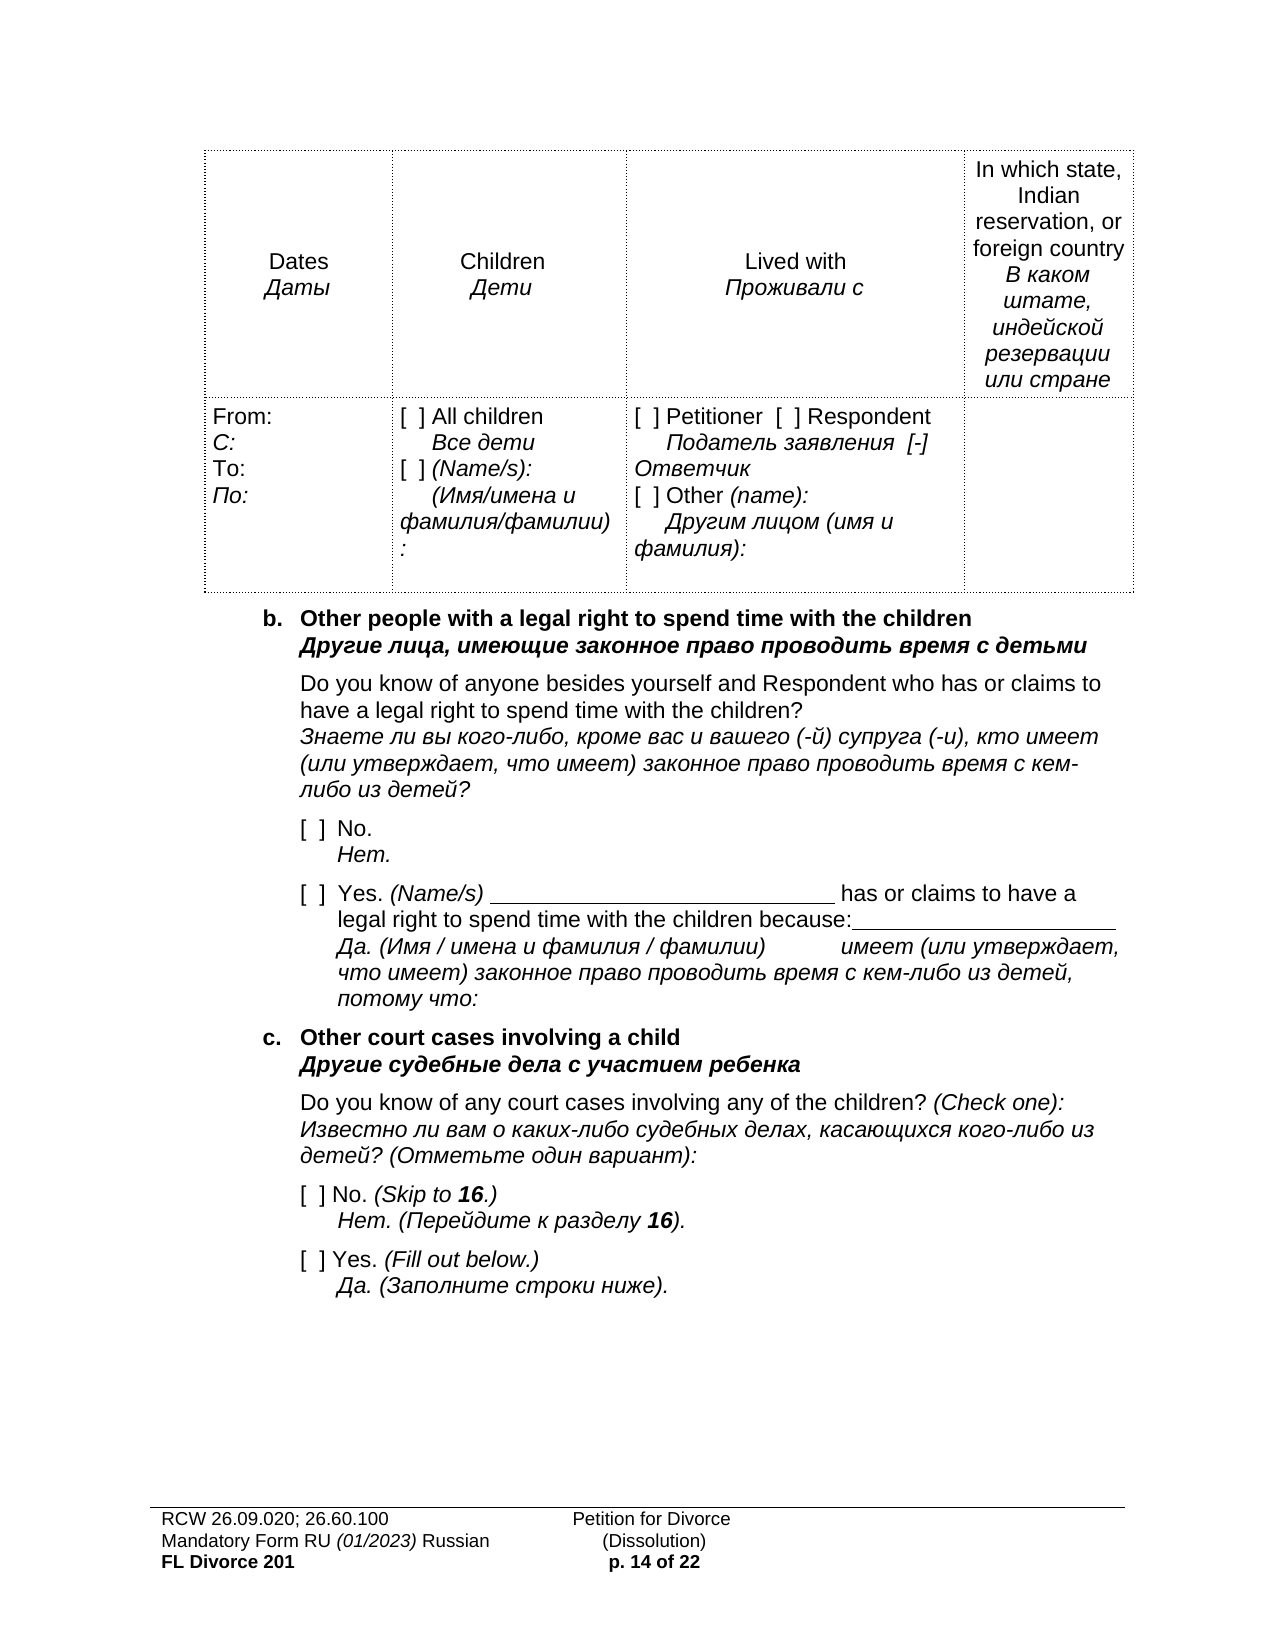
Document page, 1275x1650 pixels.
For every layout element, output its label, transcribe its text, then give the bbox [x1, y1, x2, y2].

text Другие судебные дела с участием ребенка [300, 1051, 1125, 1077]
table_cell [964, 397, 1133, 592]
text Do you know of any court cases involving any of the children? (Check one): [300, 1089, 1125, 1116]
text Знаете ли вы кого-либо, кроме вас и вашего (-й) супруга (-и), кто имеет (или утверждает, что имеет) законное право проводить время с кем-либо из детей? [300, 723, 1125, 802]
text Нет. (Перейдите к разделу 16). [300, 1207, 1125, 1234]
text Нет. [300, 841, 1125, 867]
text [ ] Yes. (Name/s) has or claims to have a legal right to spend time with the children because: [300, 880, 1125, 933]
text Да. (Имя / имена и фамилия / фамилии) имеет (или утверждает, что имеет) законное право проводить время с кем-либо из детей, потому что: [300, 933, 1125, 1012]
text [ ] Yes. (Fill out below.) [300, 1246, 1125, 1272]
text Другие лица, имеющие законное право проводить время с детьми [300, 632, 1125, 658]
table_header Lived with Проживали с [627, 150, 964, 397]
table_header In which state, Indian reservation, or foreign country В каком штате, индейской резервации или стране [964, 150, 1133, 397]
text Известно ли вам о каких-либо судебных делах, касающихся кого-либо из детей? (Отметьте один вариант): [300, 1116, 1125, 1168]
table_cell From: С: To: По: [205, 397, 392, 592]
text [ ] No. (Skip to 16.) [300, 1181, 1125, 1207]
text c. Other court cases involving a child [262, 1024, 1125, 1051]
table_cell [392, 397, 627, 592]
text Do you know of anyone besides yourself and Respondent who has or claims to have a legal right to spend time with the children? [300, 670, 1125, 723]
table_header Dates Даты [205, 150, 392, 397]
table_header Children Дети [392, 150, 627, 397]
text b. Other people with a legal right to spend time with the children [262, 605, 1125, 632]
text [ ] No. [300, 815, 1125, 841]
text Да. (Заполните строки ниже). [337, 1272, 1125, 1299]
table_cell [627, 397, 964, 592]
